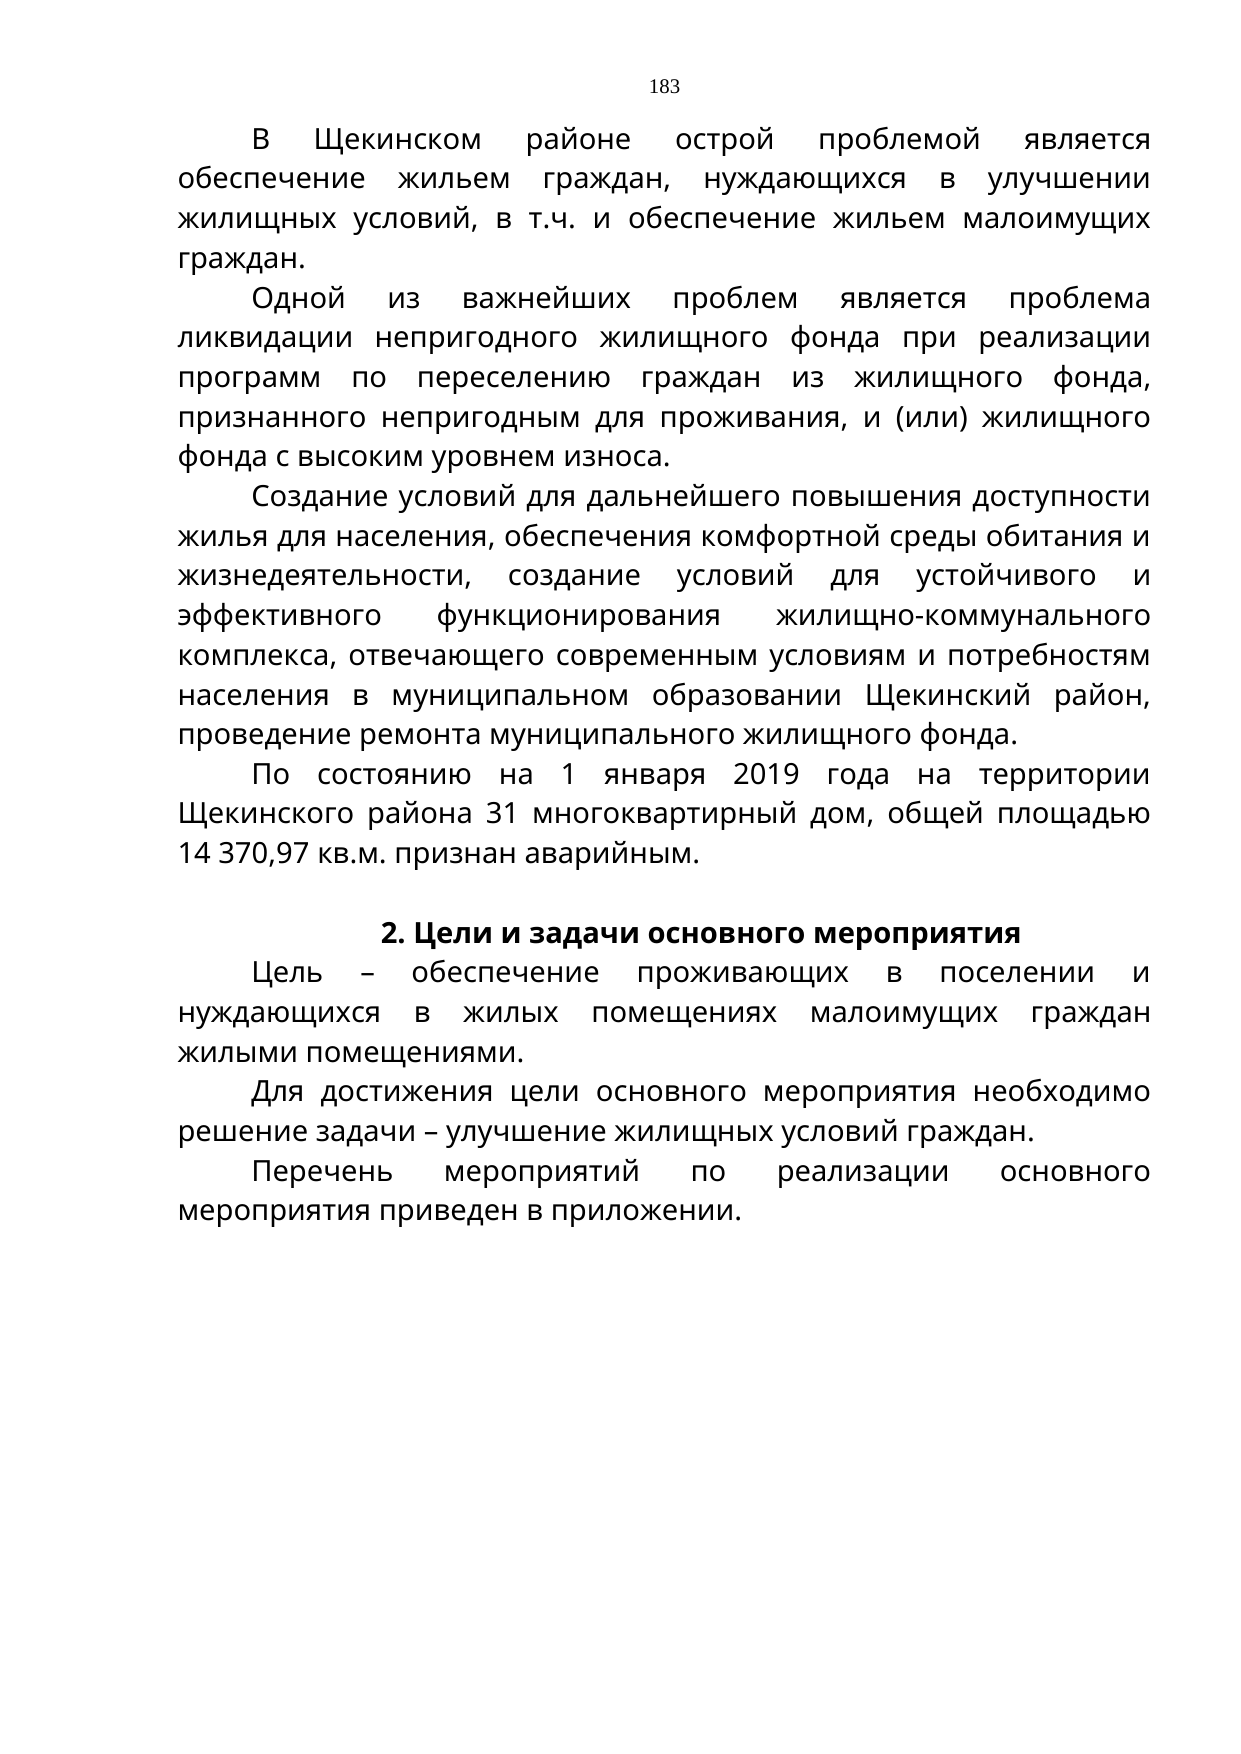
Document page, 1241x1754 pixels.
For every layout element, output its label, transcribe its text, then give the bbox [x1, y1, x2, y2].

text 2. Цели и задачи основного мероприятия [177, 912, 1152, 952]
text Создание условий для дальнейшего повышения доступности жилья для населения, обеспечения комфортной среды обитания и жизнедеятельности, создание условий для устойчивого и эффективного функционирования жилищно-коммунального комплекса, отвечающего современным условиям и потребностям населения в муниципальном образовании Щекинский район, проведение ремонта муниципального жилищного фонда. [177, 475, 1152, 753]
text Цель – обеспечение проживающих в поселении и нуждающихся в жилых помещениях малоимущих граждан жилыми помещениями. [177, 952, 1152, 1071]
text По состоянию на 1 января 2019 года на территории Щекинского района 31 многоквартирный дом, общей площадью 14 370,97 кв.м. признан аварийным. [177, 753, 1152, 872]
text Одной из важнейших проблем является проблема ликвидации непригодного жилищного фонда при реализации программ по переселению граждан из жилищного фонда, признанного непригодным для проживания, и (или) жилищного фонда с высоким уровнем износа. [177, 277, 1152, 475]
text В Щекинском районе острой проблемой является обеспечение жильем граждан, нуждающихся в улучшении жилищных условий, в т.ч. и обеспечение жильем малоимущих граждан. [177, 118, 1152, 277]
text Для достижения цели основного мероприятия необходимо решение задачи – улучшение жилищных условий граждан. [177, 1071, 1152, 1150]
text Перечень мероприятий по реализации основного мероприятия приведен в приложении. [177, 1150, 1152, 1229]
